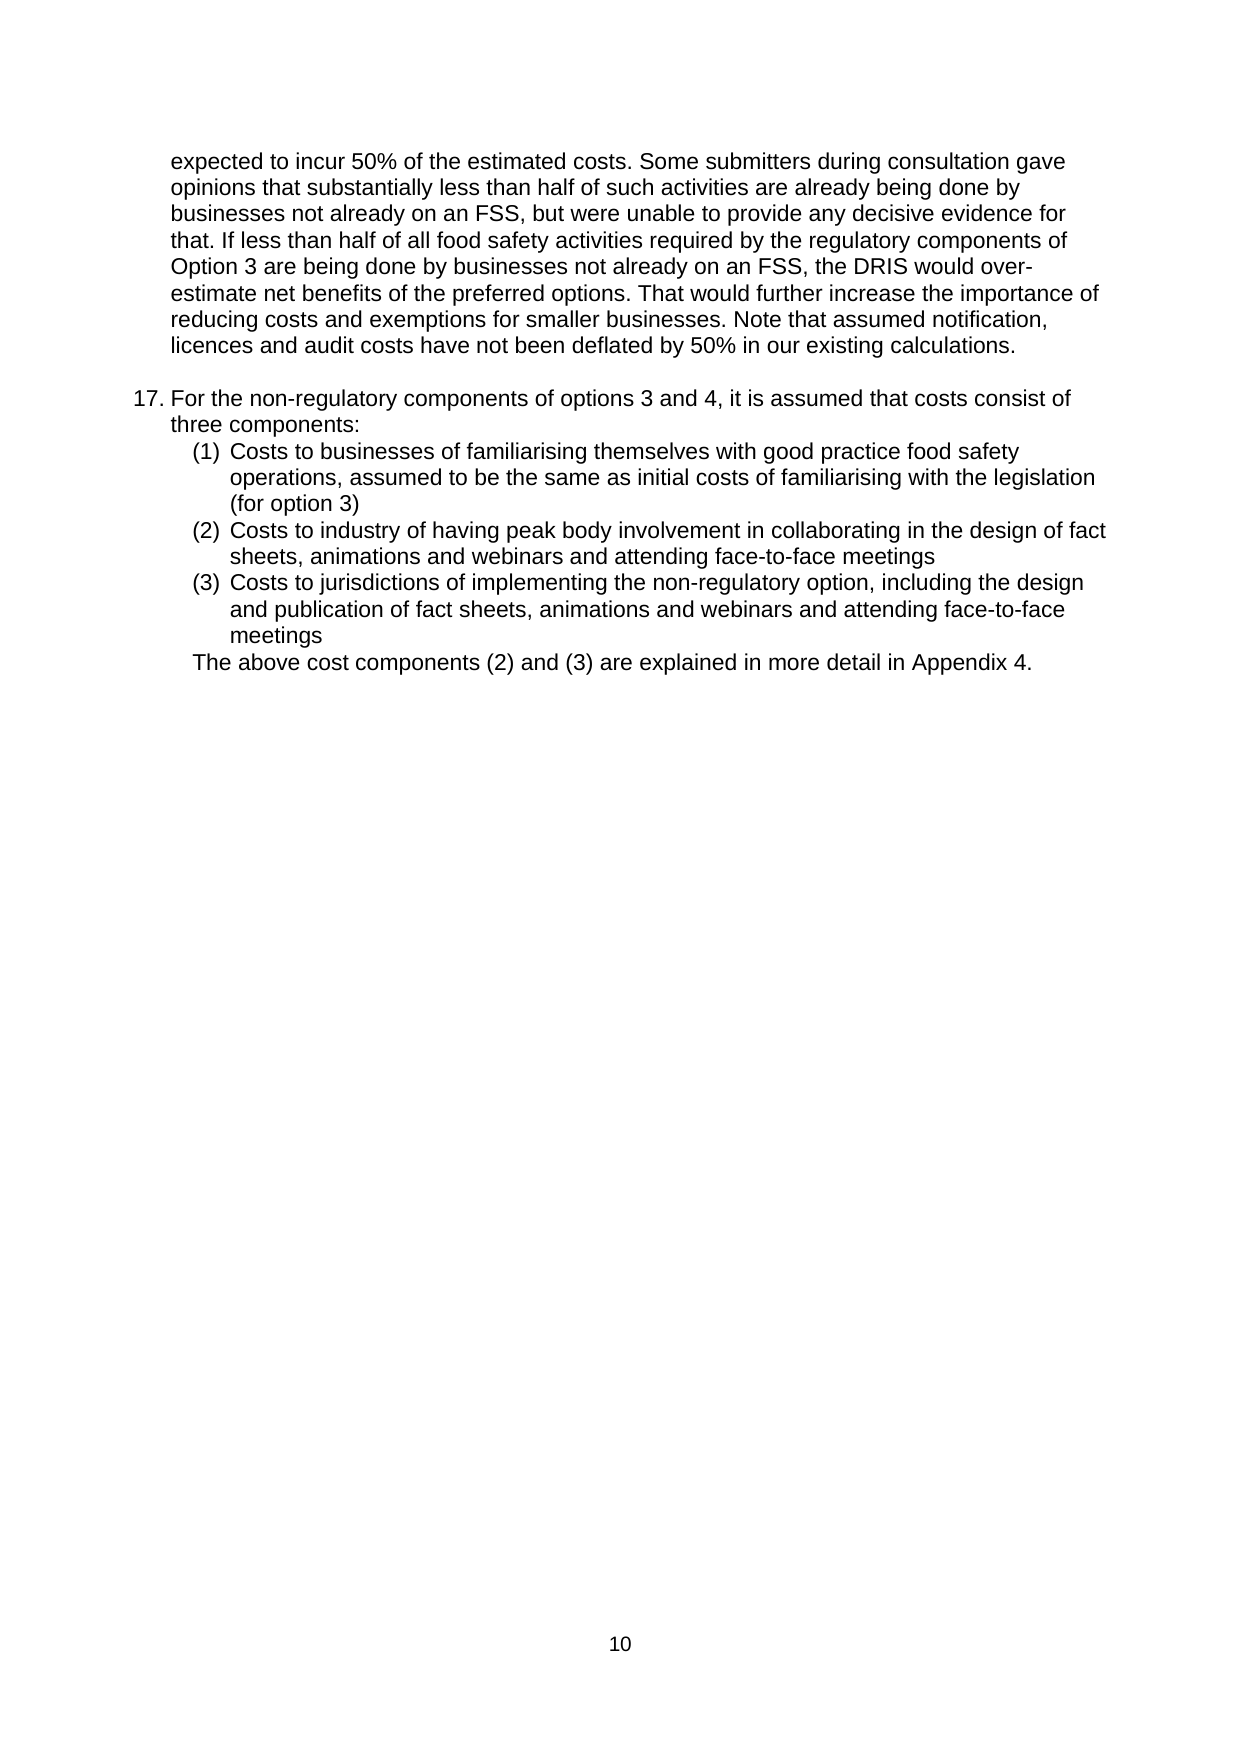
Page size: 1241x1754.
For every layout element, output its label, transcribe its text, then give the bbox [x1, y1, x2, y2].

list Costs to jurisdictions of implementing the non-regulatory option, including the design and publication of fact sheets, animations and webinars and attending face-to-face meetings [192, 569, 1107, 648]
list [133, 148, 1107, 358]
list Costs to industry of having peak body involvement in collaborating in the design of fact sheets, animations and webinars and attending face-to-face meetings [192, 517, 1107, 569]
list For the non-regulatory components of options 3 and 4, it is assumed that costs consist of three components: [133, 385, 1107, 438]
text The above cost components (2) and (3) are explained in more detail in Appendix 4. [192, 648, 1107, 675]
list Costs to businesses of familiarising themselves with good practice food safety operations, assumed to be the same as initial costs of familiarising with the legislation (for option 3) [192, 438, 1107, 517]
